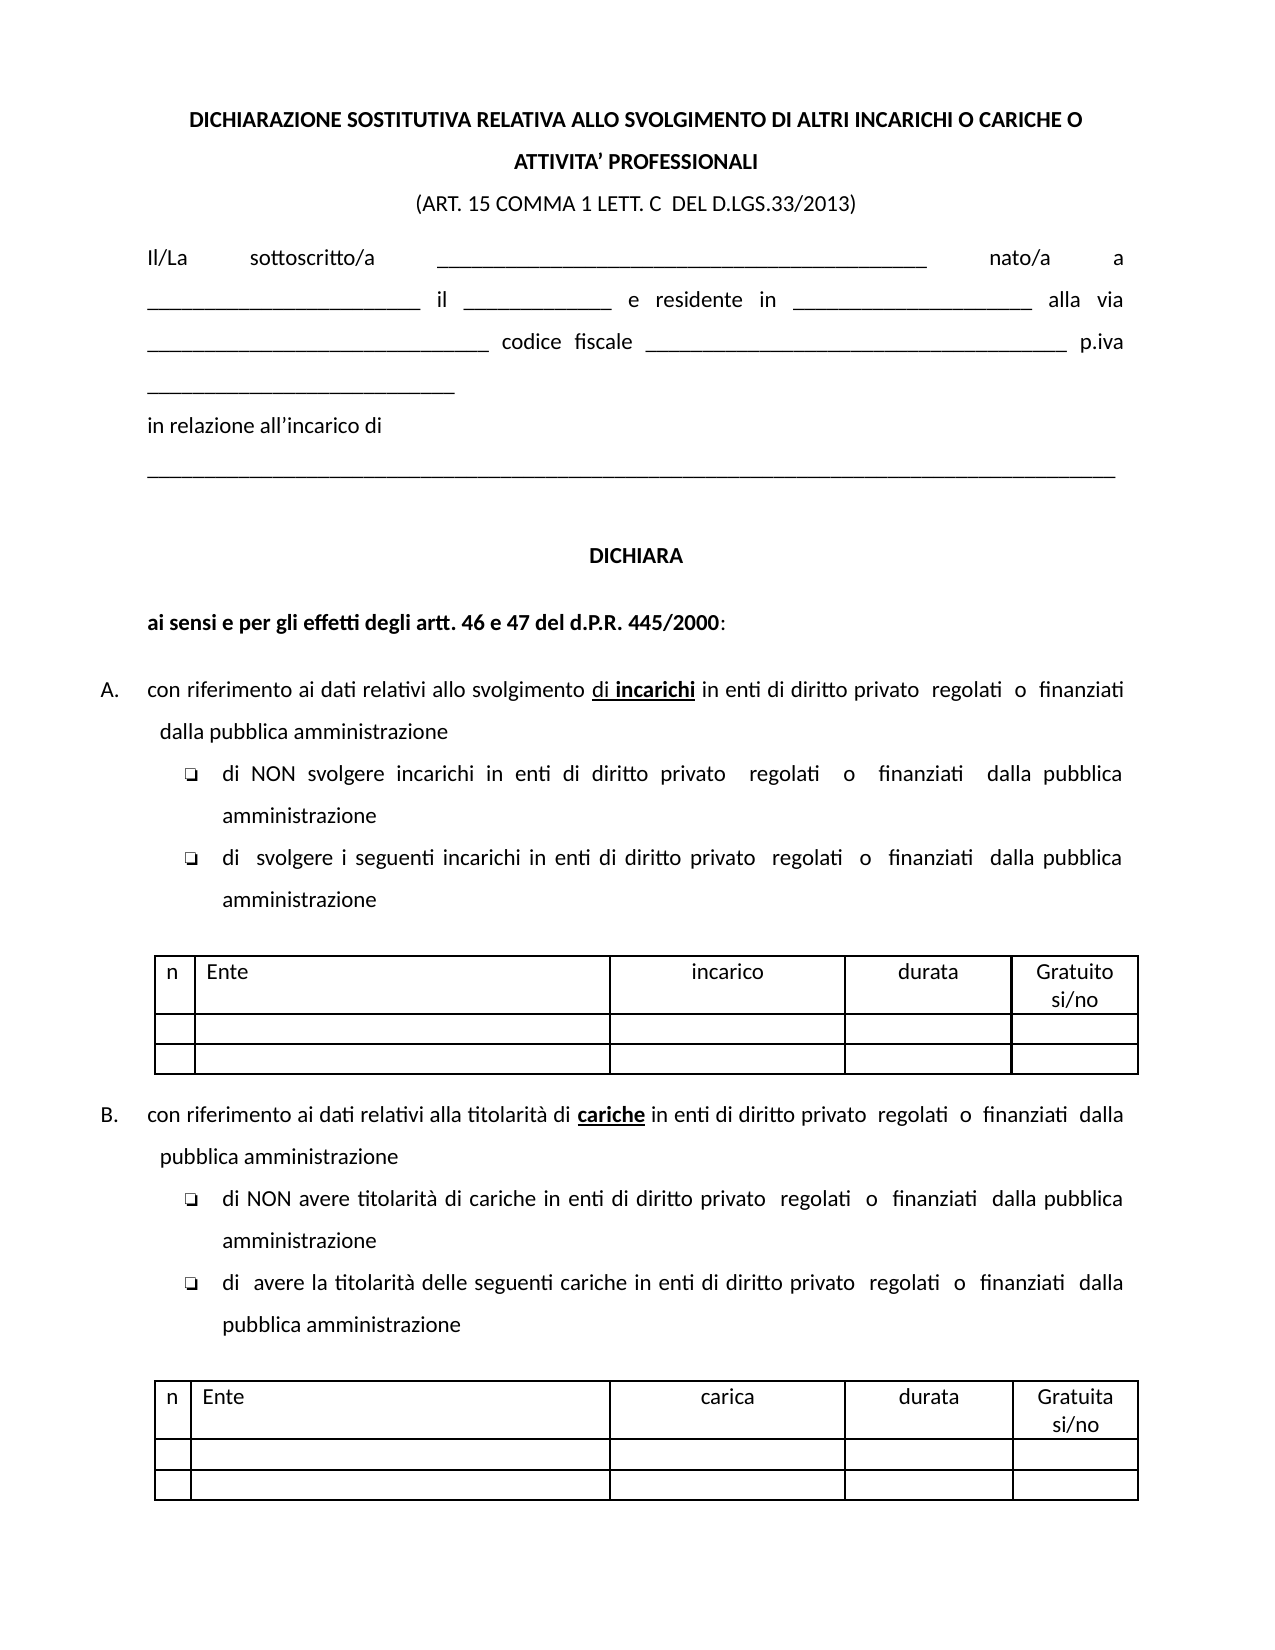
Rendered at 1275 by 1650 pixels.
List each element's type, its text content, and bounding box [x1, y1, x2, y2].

list di NON svolgere incarichi in enti di diritto privato regolati o finanziati dalla pubblica amministrazione [185, 759, 1125, 829]
list di svolgere i seguenti incarichi in enti di diritto privato regolati o finanziati dalla pubblica amministrazione [185, 843, 1125, 913]
table_cell [156, 1440, 190, 1468]
table_header Ente [196, 957, 609, 1013]
text DICHIARAZIONE SOSTITUTIVA RELATIVA ALLO SVOLGIMENTO DI ALTRI INCARICHI O CARICHE O ATTIVITA’ PROFESSIONALI (ART. 15 COMMA 1 LETT. C DEL D.LGS.33/2013) [147, 105, 1125, 217]
table_header Ente [192, 1382, 609, 1438]
table_cell [196, 1015, 609, 1043]
table_cell [846, 1015, 1010, 1043]
table_cell [1014, 1471, 1137, 1498]
table_cell [846, 1440, 1012, 1468]
table_cell [156, 1471, 190, 1498]
table_cell [611, 1045, 844, 1073]
table_cell [846, 1045, 1010, 1073]
table_cell [1014, 1440, 1137, 1468]
text in relazione all’incarico di [147, 411, 1125, 439]
table_cell [196, 1045, 609, 1073]
list con riferimento ai dati relativi allo svolgimento di incarichi in enti di diritto privato regolati o finanziati dalla pubblica amministrazione [100, 675, 1125, 745]
list di NON avere titolarità di cariche in enti di diritto privato regolati o finanziati dalla pubblica amministrazione [185, 1184, 1125, 1254]
text Il/La sottoscritto/a ___________________________________________ nato/a a ________________________ il _____________ e residente in _____________________ alla via ______________________________ codice fiscale _____________________________________ p.iva ___________________________ [147, 243, 1125, 397]
table_header n [156, 957, 194, 1013]
table_cell [156, 1045, 194, 1073]
table_cell [846, 1471, 1012, 1498]
list di avere la titolarità delle seguenti cariche in enti di diritto privato regolati o finanziati dalla pubblica amministrazione [185, 1268, 1125, 1338]
table_cell [611, 1471, 844, 1498]
table_header n [156, 1382, 190, 1438]
table_cell [1013, 1045, 1137, 1073]
text ai sensi e per gli effetti degli artt. 46 e 47 del d.P.R. 445/2000: [147, 608, 1125, 636]
list con riferimento ai dati relativi alla titolarità di cariche in enti di diritto privato regolati o finanziati dalla pubblica amministrazione [100, 1100, 1125, 1170]
text DICHIARA [147, 541, 1125, 569]
table_header Gratuito si/no [1013, 957, 1137, 1013]
table_cell [1013, 1015, 1137, 1043]
table_cell [192, 1471, 609, 1498]
table_header durata [846, 957, 1010, 1013]
table_cell [611, 1440, 844, 1468]
table_header Gratuita si/no [1014, 1382, 1137, 1438]
table_header incarico [611, 957, 844, 1013]
table_cell [611, 1015, 844, 1043]
table_header carica [611, 1382, 844, 1438]
table_cell [192, 1440, 609, 1468]
text _____________________________________________________________________________________ [147, 453, 1125, 481]
table_header durata [846, 1382, 1012, 1438]
table_cell [156, 1015, 194, 1043]
